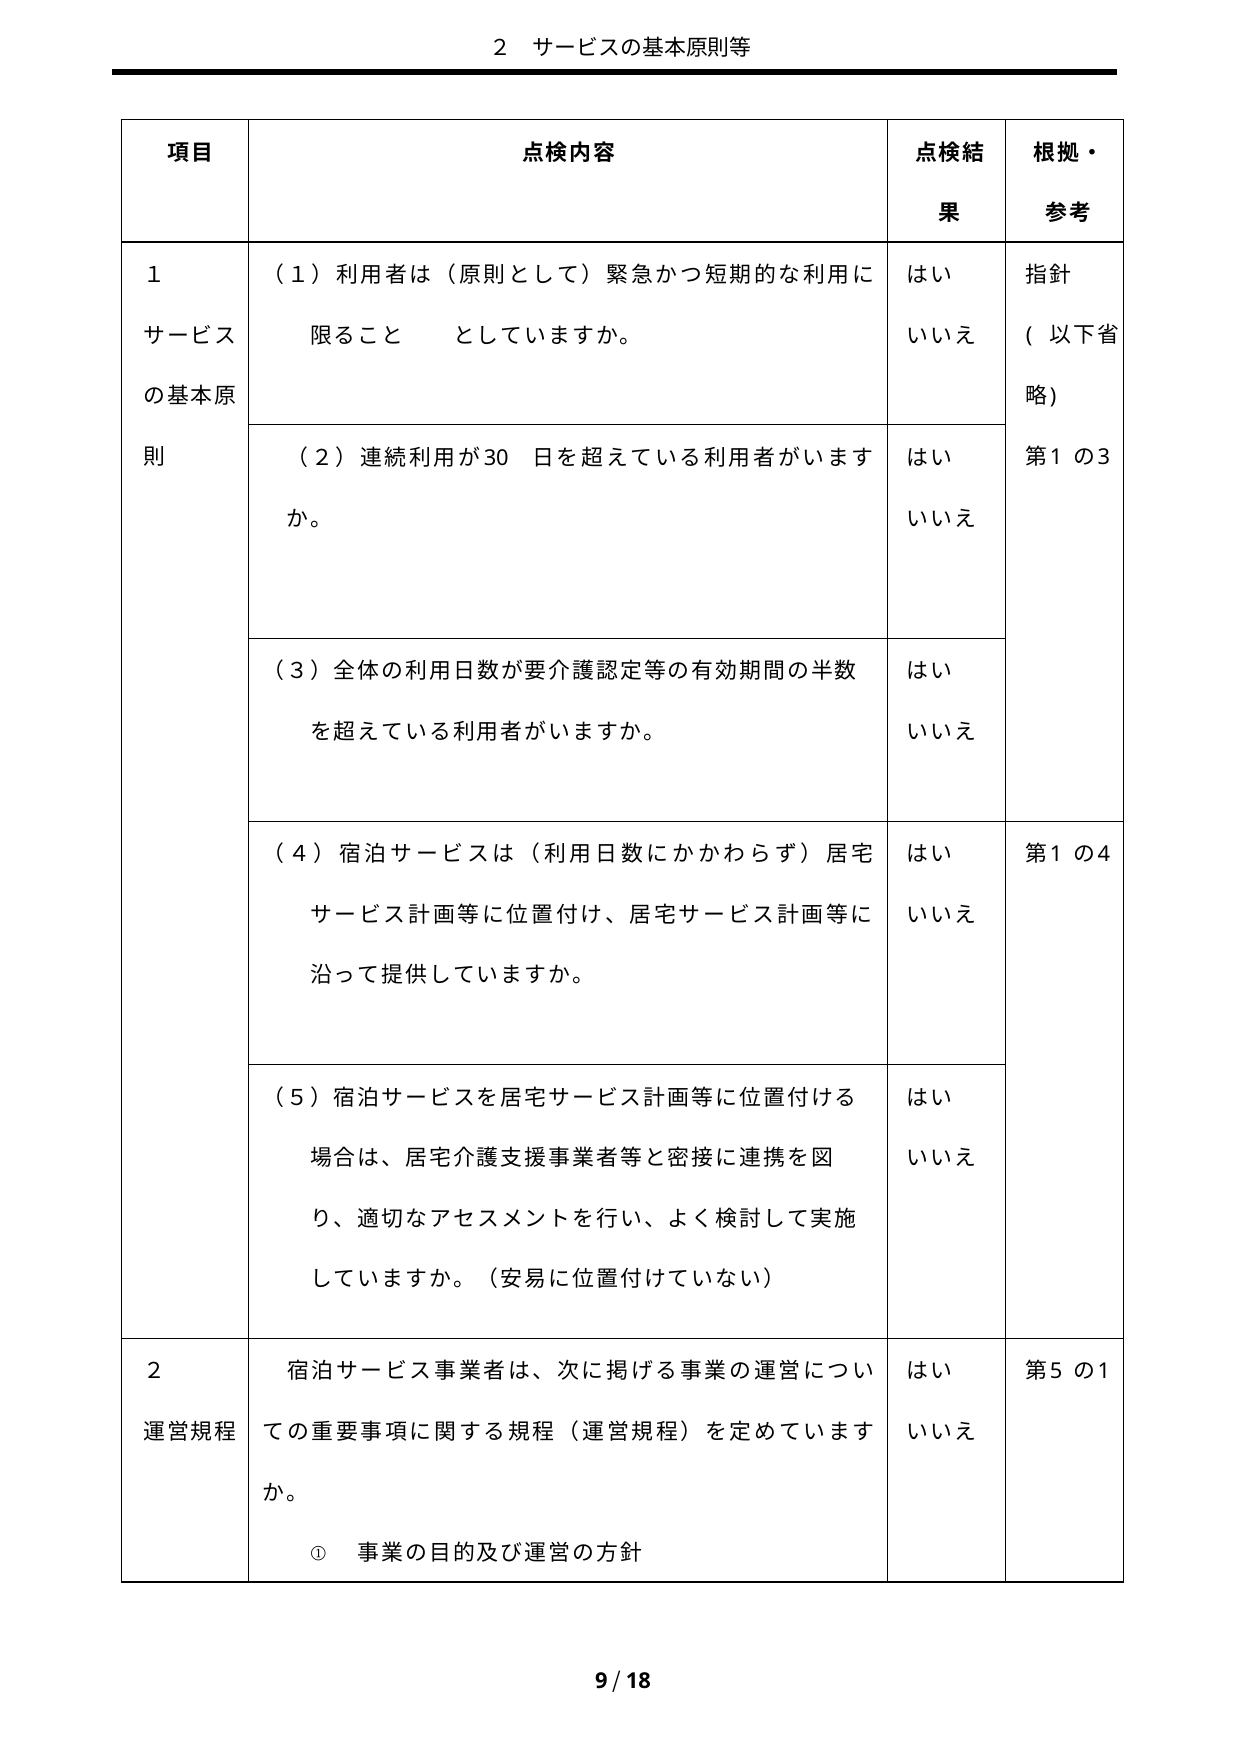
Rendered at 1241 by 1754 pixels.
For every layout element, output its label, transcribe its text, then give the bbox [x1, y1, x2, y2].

table_cell ２ 運営規程 [122, 1339, 248, 1581]
table_cell はい いいえ [888, 1065, 1005, 1338]
table_cell （４）宿泊サービスは（利用日数にかかわらず）居宅サービス計画等に位置付け、居宅サービス計画等に沿って提供していますか。 [249, 822, 887, 1064]
table_cell （３）全体の利用日数が要介護認定等の有効期間の半数を超えている利用者がいますか。 [249, 639, 887, 821]
table_cell 指針 (以下省略) 第1の3 [1006, 243, 1123, 821]
table_header 根拠・参考 [1006, 120, 1123, 241]
table_cell はい いいえ [888, 243, 1005, 424]
table_cell １ サービスの基本原則 [122, 243, 248, 1338]
table_header 項目 [122, 120, 248, 241]
table_cell （５）宿泊サービスを居宅サービス計画等に位置付ける場合は、居宅介護支援事業者等と密接に連携を図り、適切なアセスメントを行い、よく検討して実施していますか。（安易に位置付けていない） [249, 1065, 887, 1338]
table_cell 第5の1 [1006, 1339, 1123, 1581]
table_cell はい いいえ [888, 639, 1005, 821]
table_header 点検内容 [249, 120, 887, 241]
table_header 点検結果 [888, 120, 1005, 241]
table_cell はい いいえ [888, 1339, 1005, 1581]
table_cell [249, 1339, 887, 1581]
table_cell （１）利用者は（原則として）緊急かつ短期的な利用に限ること としていますか。 [249, 243, 887, 424]
table_cell 第1の4 [1006, 822, 1123, 1338]
table_cell はい いいえ [888, 822, 1005, 1064]
table_cell はい いいえ [888, 425, 1005, 638]
table_cell （２）連続利用が30日を超えている利用者がいますか。 [249, 425, 887, 638]
